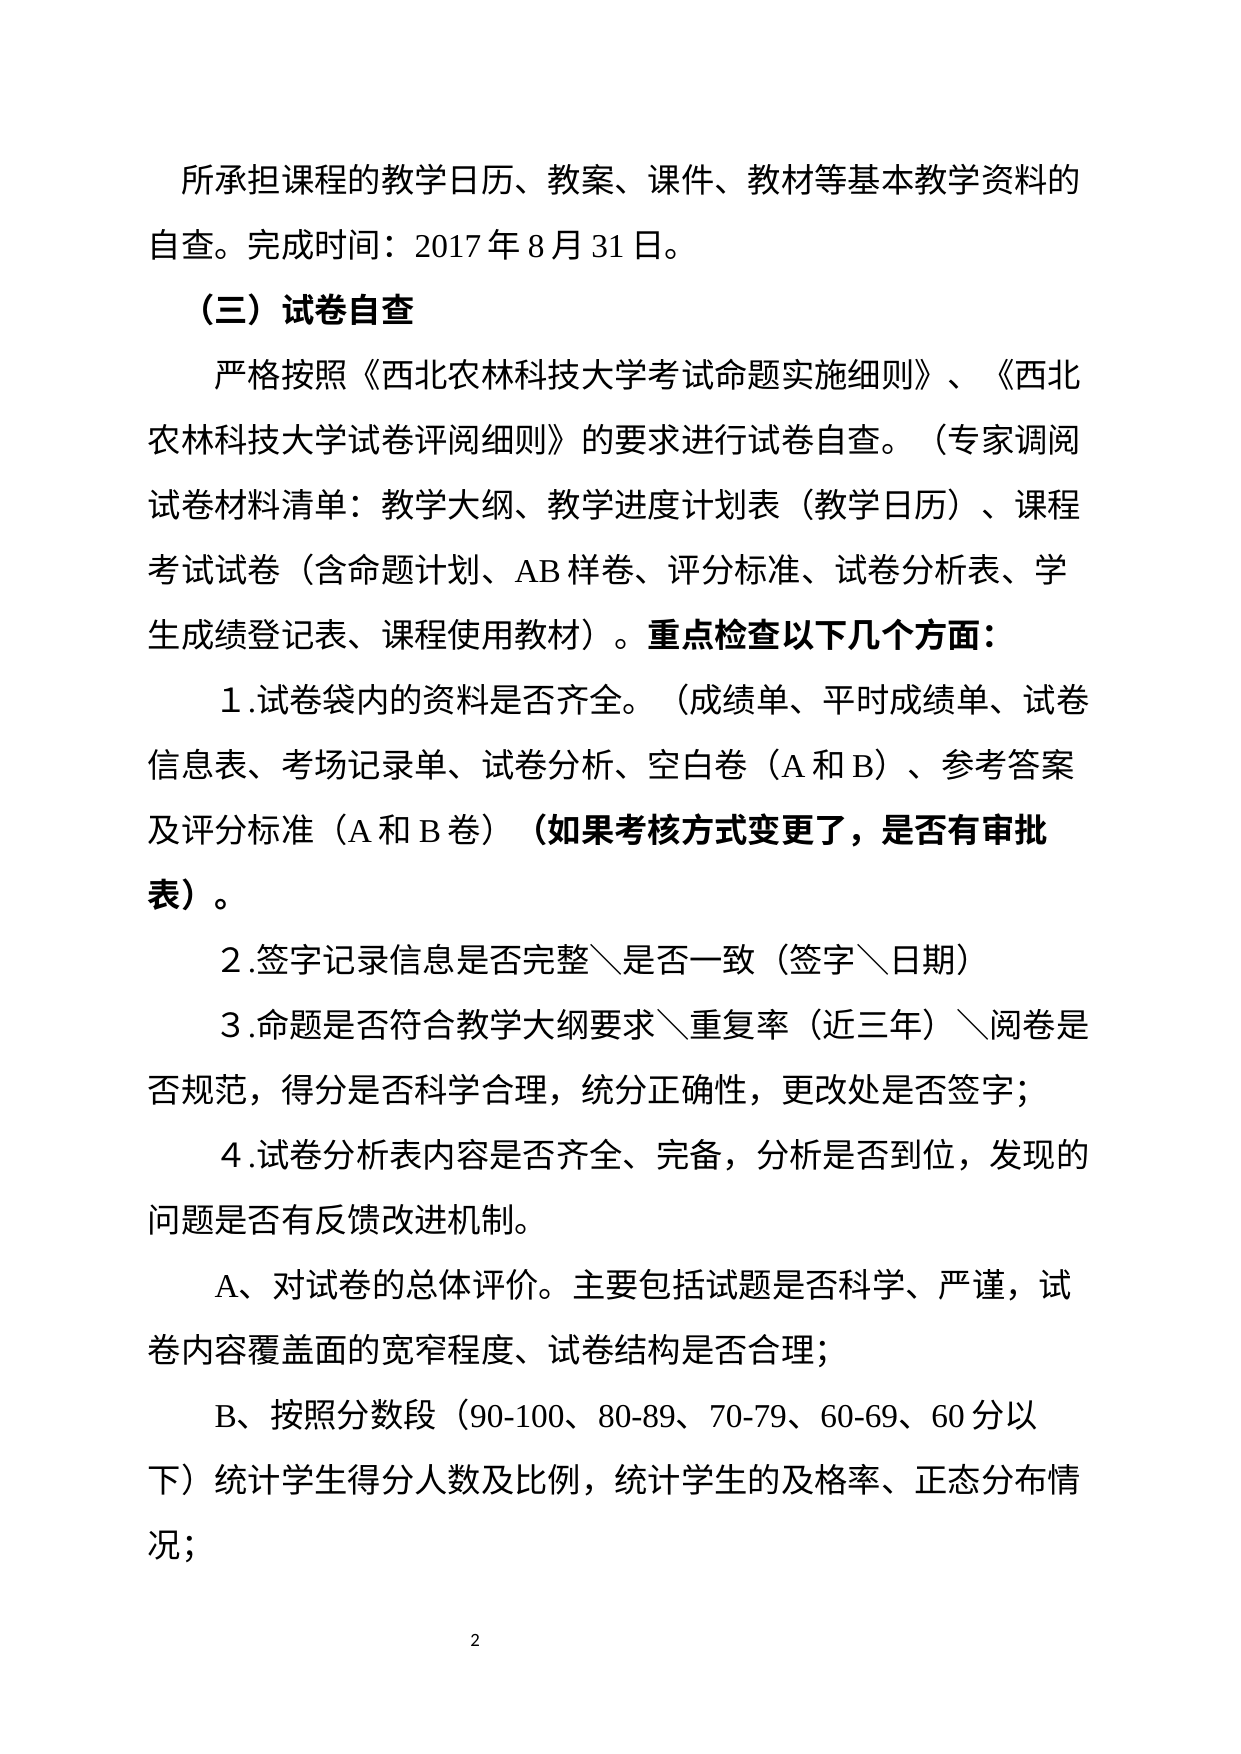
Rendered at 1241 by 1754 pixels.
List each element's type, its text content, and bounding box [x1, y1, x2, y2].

text 所承担课程的教学日历、教案、课件、教材等基本教学资料的自查。完成时间：2017年8月31日。 [148, 146, 1092, 276]
text B、按照分数段（90-100、80-89、70-79、60-69、60分以下）统计学生得分人数及比例，统计学生的及格率、正态分布情况； [148, 1381, 1092, 1576]
text ４.试卷分析表内容是否齐全、完备，分析是否到位，发现的问题是否有反馈改进机制。 [148, 1121, 1092, 1251]
text 严格按照《西北农林科技大学考试命题实施细则》、《西北农林科技大学试卷评阅细则》的要求进行试卷自查。（专家调阅试卷材料清单：教学大纲、教学进度计划表（教学日历）、课程考试试卷（含命题计划、AB样卷、评分标准、试卷分析表、学生成绩登记表、课程使用教材）。重点检查以下几个方面： [148, 341, 1092, 666]
text ３.命题是否符合教学大纲要求＼重复率（近三年）＼阅卷是否规范，得分是否科学合理，统分正确性，更改处是否签字； [148, 991, 1092, 1121]
text A、对试卷的总体评价。主要包括试题是否科学、严谨，试卷内容覆盖面的宽窄程度、试卷结构是否合理； [148, 1251, 1092, 1381]
text １.试卷袋内的资料是否齐全。（成绩单、平时成绩单、试卷信息表、考场记录单、试卷分析、空白卷（A和B）、参考答案及评分标准（A和B卷）（如果考核方式变更了，是否有审批表）。 [148, 666, 1092, 926]
text ２.签字记录信息是否完整＼是否一致（签字＼日期） [148, 926, 1092, 991]
text （三）试卷自查 [148, 276, 1092, 341]
